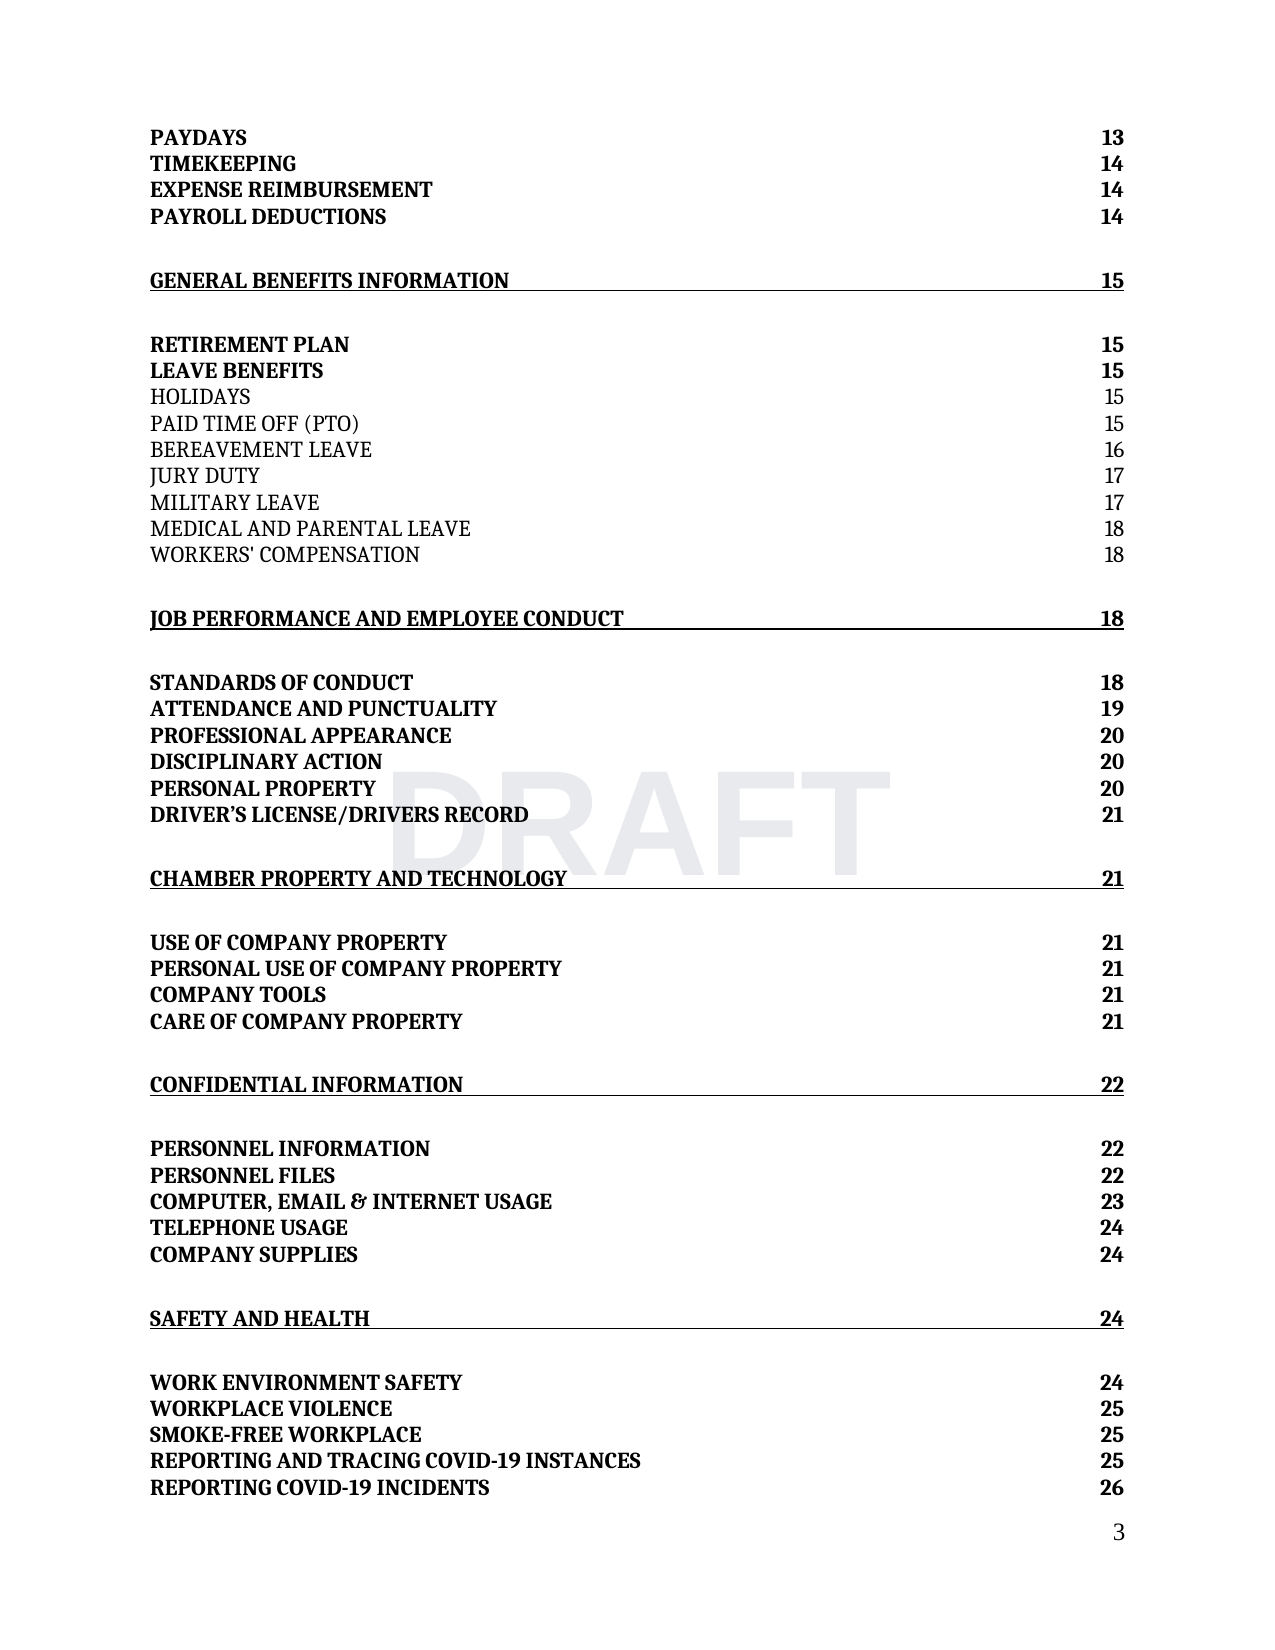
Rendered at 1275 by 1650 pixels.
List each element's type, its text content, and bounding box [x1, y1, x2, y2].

text COMPANY SUPPLIES 24 [150, 1242, 1125, 1268]
text CHAMBER PROPERTY AND TECHNOLOGY 21 [150, 866, 1125, 892]
text CONFIDENTIAL INFORMATION 22 [150, 1072, 1125, 1099]
text PERSONAL PROPERTY 20 [150, 775, 1125, 802]
text PERSONNEL FILES 22 [150, 1162, 1125, 1189]
text PAYROLL DEDUCTIONS 14 [150, 204, 1125, 230]
text PAYDAYS 13 [150, 124, 1125, 151]
text MEDICAL AND PARENTAL LEAVE 18 [150, 516, 1125, 542]
text SAFETY AND HEALTH 24 [150, 1305, 1125, 1332]
text COMPANY TOOLS 21 [150, 982, 1125, 1008]
text DISCIPLINARY ACTION 20 [150, 749, 1125, 775]
text JURY DUTY 17 [150, 463, 1125, 489]
text PAID TIME OFF (PTO) 15 [150, 410, 1125, 437]
text TELEPHONE USAGE 24 [150, 1215, 1125, 1242]
text LEAVE BENEFITS 15 [150, 358, 1125, 384]
text USE OF COMPANY PROPERTY 21 [150, 929, 1125, 956]
text WORK ENVIRONMENT SAFETY 24 [150, 1369, 1125, 1396]
text TIMEKEEPING 14 [150, 151, 1125, 177]
text REPORTING COVID-19 INCIDENTS 26 [150, 1475, 1125, 1501]
text PROFESSIONAL APPEARANCE 20 [150, 723, 1125, 749]
text DRIVER’S LICENSE/DRIVERS RECORD 21 [150, 802, 1125, 828]
text ATTENDANCE AND PUNCTUALITY 19 [150, 696, 1125, 723]
text GENERAL BENEFITS INFORMATION 15 [150, 267, 1125, 294]
text WORKPLACE VIOLENCE 25 [150, 1396, 1125, 1422]
text COMPUTER, EMAIL & INTERNET USAGE 23 [150, 1189, 1125, 1215]
text CARE OF COMPANY PROPERTY 21 [150, 1008, 1125, 1035]
text EXPENSE REIMBURSEMENT 14 [150, 177, 1125, 204]
text MILITARY LEAVE 17 [150, 489, 1125, 516]
text PERSONAL USE OF COMPANY PROPERTY 21 [150, 956, 1125, 982]
text RETIREMENT PLAN 15 [150, 331, 1125, 358]
text REPORTING AND TRACING COVID-19 INSTANCES 25 [150, 1448, 1125, 1475]
text HOLIDAYS 15 [150, 384, 1125, 410]
text SMOKE-FREE WORKPLACE 25 [150, 1422, 1125, 1448]
text BEREAVEMENT LEAVE 16 [150, 437, 1125, 463]
text PERSONNEL INFORMATION 22 [150, 1136, 1125, 1162]
text STANDARDS OF CONDUCT 18 [150, 670, 1125, 696]
text JOB PERFORMANCE AND EMPLOYEE CONDUCT 18 [150, 606, 1125, 632]
text WORKERS' COMPENSATION 18 [150, 542, 1125, 568]
